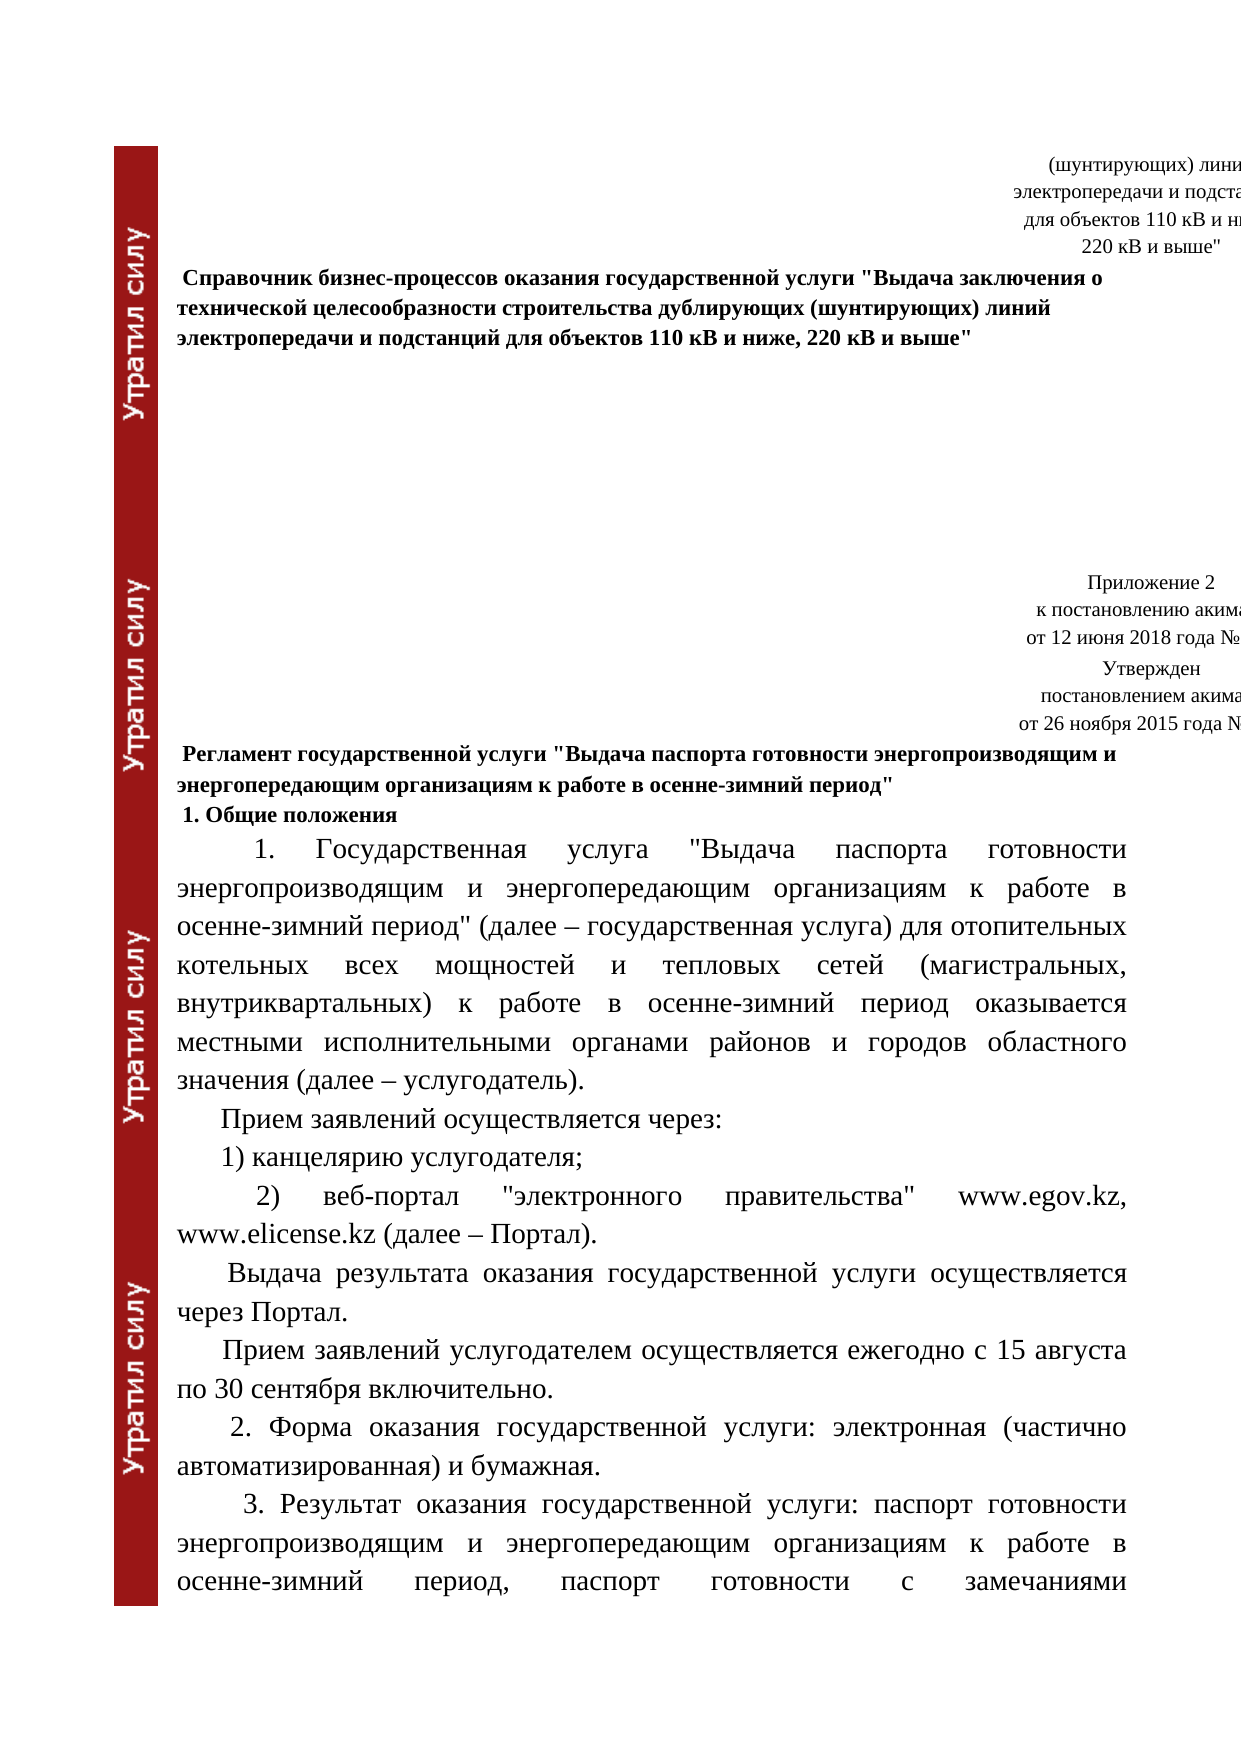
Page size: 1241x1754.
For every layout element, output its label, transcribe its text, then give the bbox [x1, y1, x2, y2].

picture [114, 1134, 158, 1139]
text 1. Государственная услуга "Выдача паспорта готовности энергопроизводящим и энергопередающим организациям к работе в осенне-зимний период" (далее – государственная услуга) для отопительных котельных всех мощностей и тепловых сетей (магистральных, внутриквартальных) к работе в осенне-зимний период оказывается местными исполнительными органами районов и городов областного значения (далее – услугодатель). [112, 831, 1128, 1096]
text Прием заявлений осуществляется через: [112, 1101, 1128, 1134]
text Справочник бизнес-процессов оказания государственной услуги "Выдача заключения о технической целесообразности строительства дублирующих (шунтирующих) линий электропередачи и подстанций для объектов 110 кВ и ниже, 220 кВ и выше" [112, 264, 1128, 351]
picture [114, 1096, 158, 1101]
table_cell [101, 654, 912, 741]
table_header [101, 150, 912, 264]
text 1) канцелярию услугодателя; [112, 1139, 1128, 1173]
text Регламент государственной услуги "Выдача паспорта готовности энергопроизводящим и энергопередающим организациям к работе в осенне-зимний период" [112, 741, 1128, 797]
picture [114, 797, 158, 801]
table_cell Утвержден постановлением акимата от 26 ноября 2015 года № 519 [912, 654, 1240, 741]
picture [114, 1173, 158, 1178]
picture [114, 351, 158, 568]
picture [114, 1404, 158, 1409]
text 2) веб-портал "электронного правительства" www.egov.kz, www.elicense.kz (далее – Портал). [112, 1178, 1128, 1250]
text Выдача результата оказания государственной услуги осуществляется через Портал. [112, 1255, 1128, 1327]
text 1. Общие положения [112, 801, 1128, 827]
picture [114, 1597, 158, 1606]
table_header Приложение 2 к постановлению акимата от 12 июня 2018 года № 276 [912, 568, 1240, 654]
picture [114, 1481, 158, 1486]
table_header [101, 568, 912, 654]
text 2. Форма оказания государственной услуги: электронная (частично автоматизированная) и бумажная. [112, 1409, 1128, 1481]
text Прием заявлений услугодателем осуществляется ежегодно с 15 августа по 30 сентября включительно. [112, 1332, 1128, 1404]
picture [114, 1250, 158, 1255]
picture [114, 146, 158, 150]
picture [114, 1327, 158, 1332]
picture [114, 827, 158, 831]
